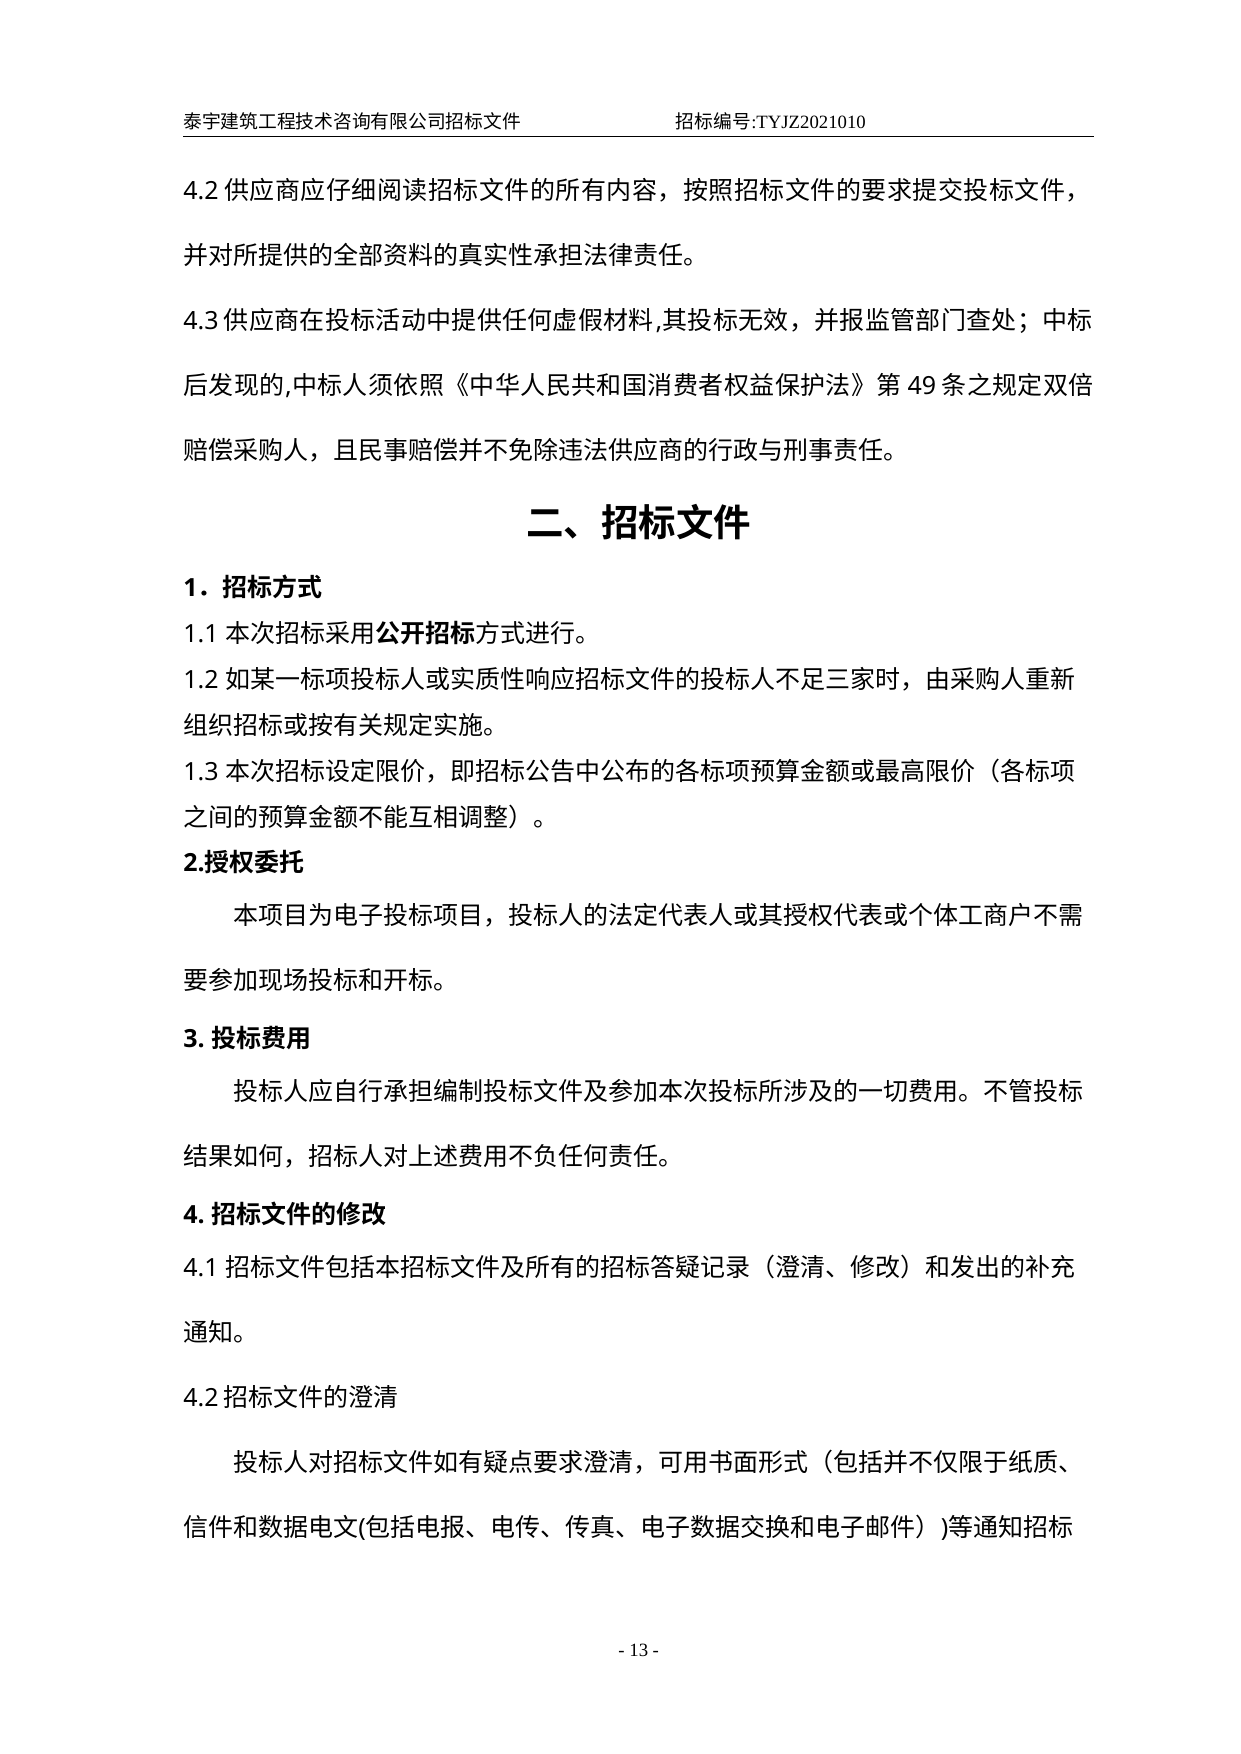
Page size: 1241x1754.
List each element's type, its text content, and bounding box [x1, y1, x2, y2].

list 本项目为电子投标项目，投标人的法定代表人或其授权代表或个体工商户不需要参加现场投标和开标。 [183, 881, 1094, 1011]
text 1.2 如某一标项投标人或实质性响应招标文件的投标人不足三家时，由采购人重新组织招标或按有关规定实施。 [183, 652, 1094, 743]
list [183, 1428, 1094, 1558]
text 二、招标文件 [183, 493, 1094, 548]
text 1.1 本次招标采用公开招标方式进行。 [183, 606, 1094, 652]
text 4.1 招标文件包括本招标文件及所有的招标答疑记录（澄清、修改）和发出的补充通知。 [183, 1233, 1094, 1363]
text 1.3 本次招标设定限价，即招标公告中公布的各标项预算金额或最高限价（各标项之间的预算金额不能互相调整）。 [183, 743, 1094, 835]
text 1．招标方式 [183, 560, 1094, 606]
list 4.2招标文件的澄清 [183, 1363, 1094, 1428]
text 3. 投标费用 [183, 1011, 1094, 1057]
list 投标人应自行承担编制投标文件及参加本次投标所涉及的一切费用。不管投标结果如何，招标人对上述费用不负任何责任。 [183, 1057, 1094, 1187]
text 4. 招标文件的修改 [183, 1187, 1094, 1233]
text 4.2供应商应仔细阅读招标文件的所有内容，按照招标文件的要求提交投标文件，并对所提供的全部资料的真实性承担法律责任。 [183, 156, 1094, 286]
text 2.授权委托 [183, 835, 1094, 881]
text 4.3供应商在投标活动中提供任何虚假材料,其投标无效，并报监管部门查处；中标后发现的,中标人须依照《中华人民共和国消费者权益保护法》第49条之规定双倍赔偿采购人，且民事赔偿并不免除违法供应商的行政与刑事责任。 [183, 286, 1094, 481]
